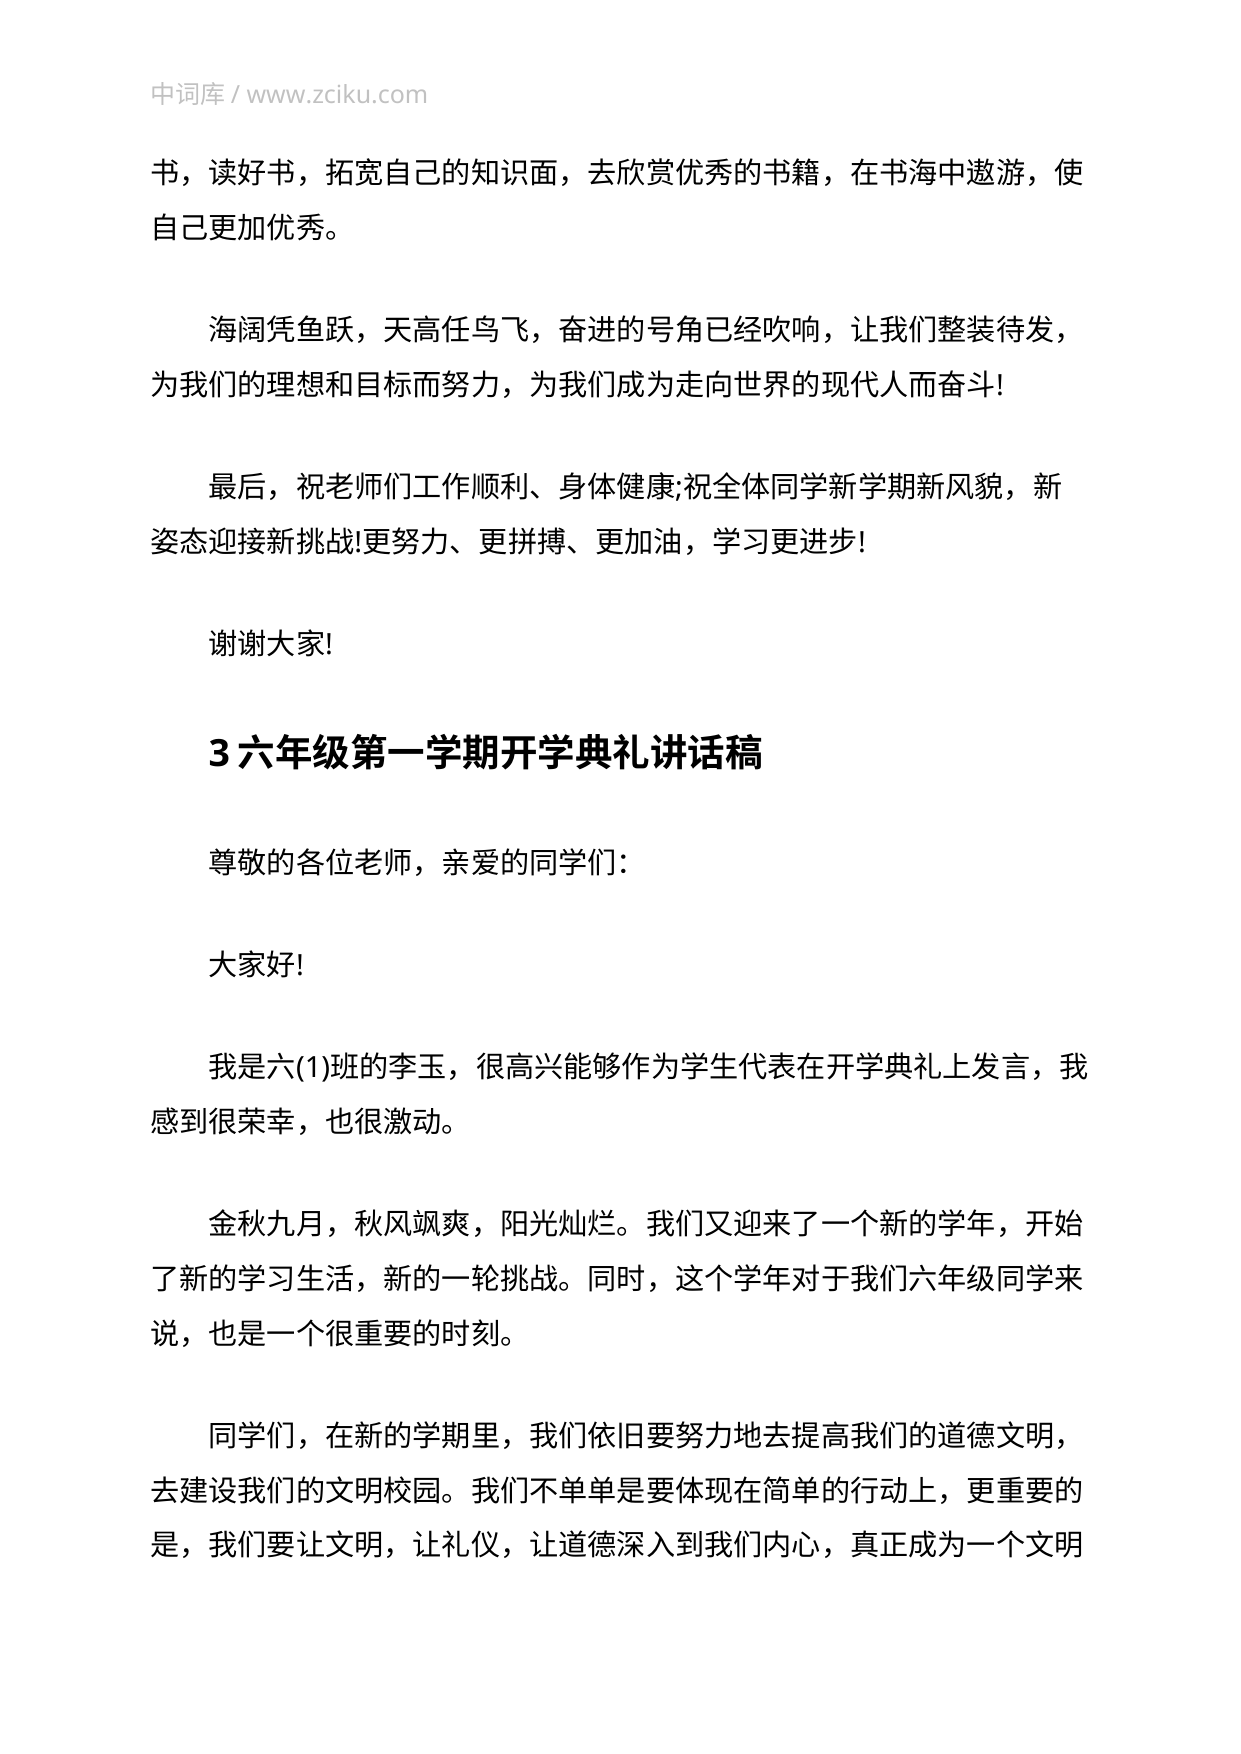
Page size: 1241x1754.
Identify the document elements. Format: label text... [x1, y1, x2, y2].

text 金秋九月，秋风飒爽，阳光灿烂。我们又迎来了一个新的学年，开始了新的学习生活，新的一轮挑战。同时，这个学年对于我们六年级同学来说，也是一个很重要的时刻。 [150, 1201, 1090, 1353]
text 海阔凭鱼跃，天高任鸟飞，奋进的号角已经吹响，让我们整装待发，为我们的理想和目标而努力，为我们成为走向世界的现代人而奋斗! [150, 307, 1090, 404]
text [150, 1412, 1090, 1564]
text 3六年级第一学期开学典礼讲话稿 [150, 722, 1090, 777]
text 尊敬的各位老师，亲爱的同学们： [150, 840, 1090, 882]
text 大家好! [150, 942, 1090, 984]
text 最后，祝老师们工作顺利、身体健康;祝全体同学新学期新风貌，新姿态迎接新挑战!更努力、更拼搏、更加油，学习更进步! [150, 463, 1090, 561]
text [150, 150, 1090, 247]
text 谢谢大家! [150, 621, 1090, 663]
text 我是六(1)班的李玉，很高兴能够作为学生代表在开学典礼上发言，我感到很荣幸，也很激动。 [150, 1044, 1090, 1141]
